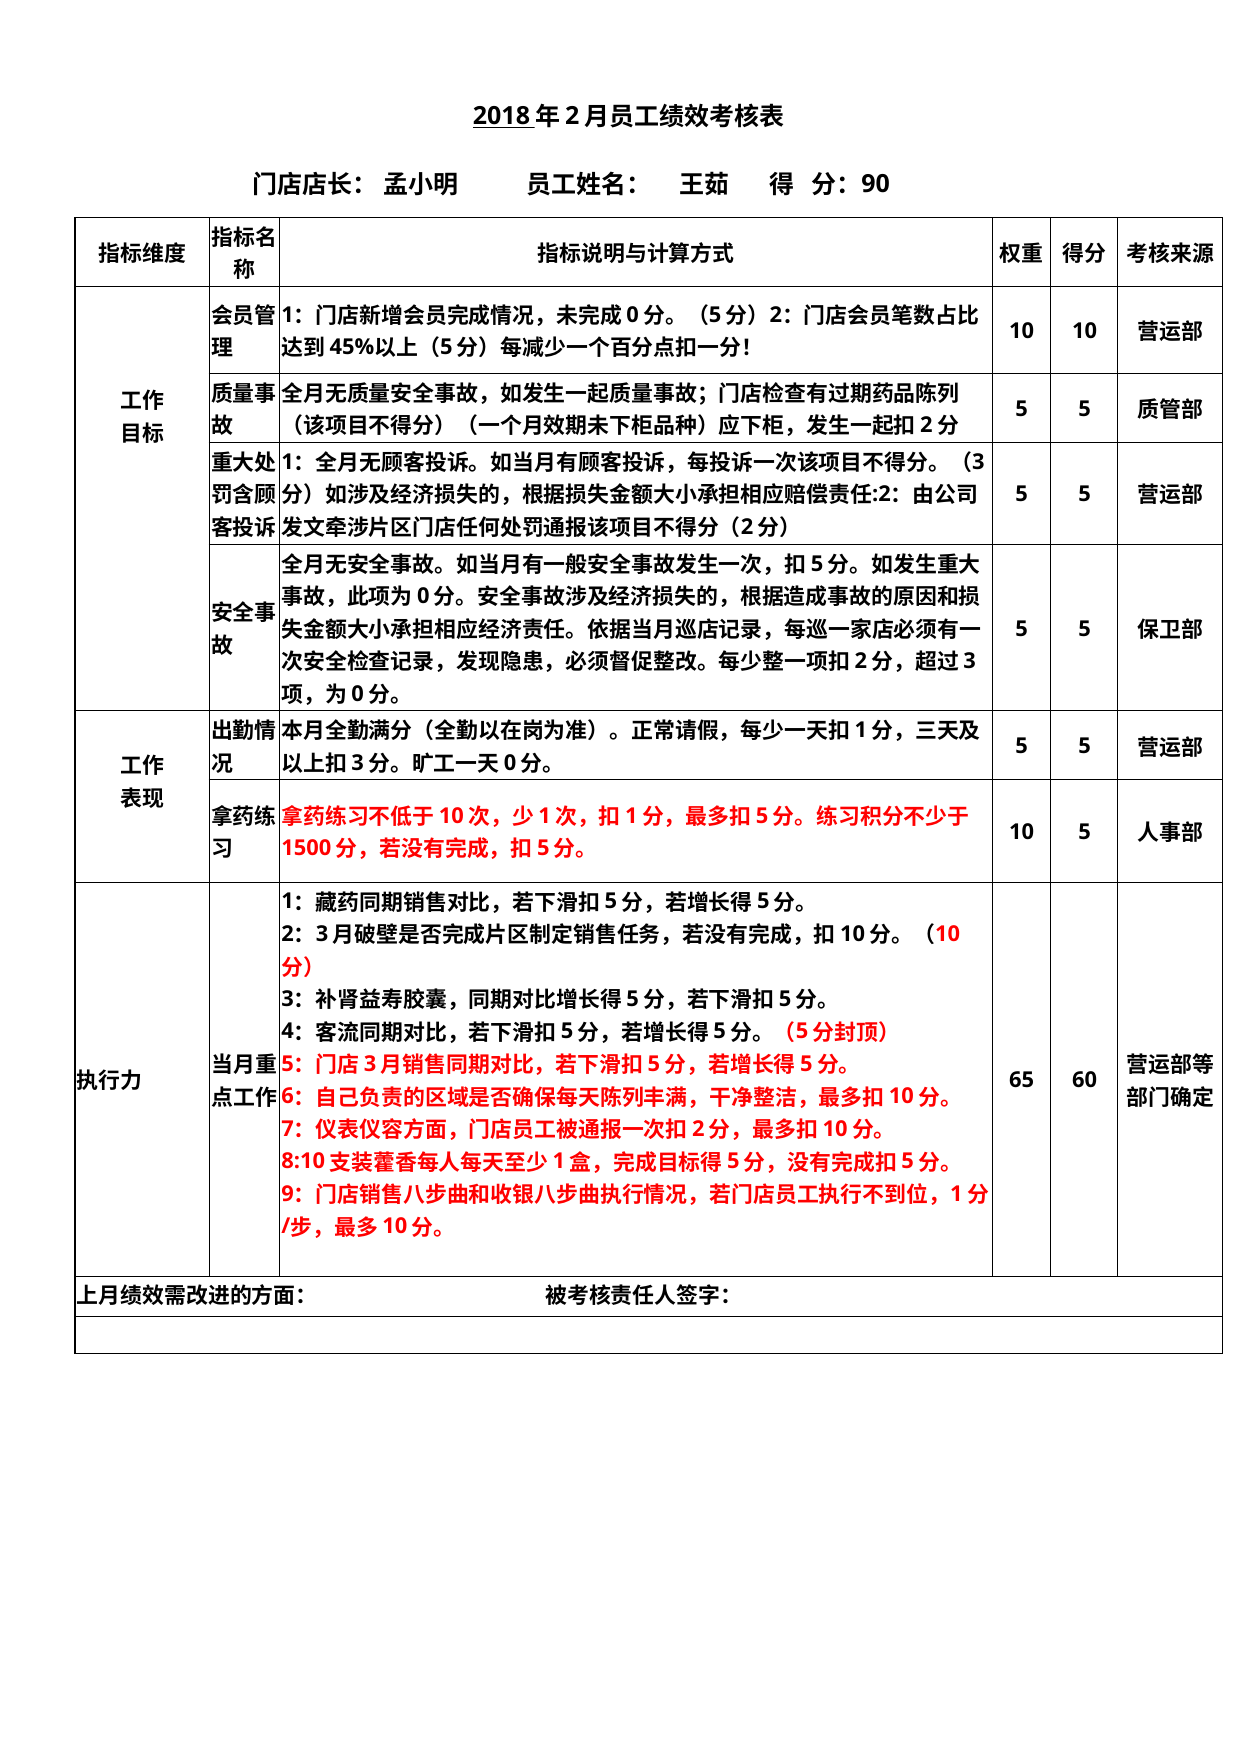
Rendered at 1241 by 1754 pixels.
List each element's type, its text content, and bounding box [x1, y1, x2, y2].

table_cell 5 [993, 443, 1050, 543]
table_cell 1：藏药同期销售对比，若下滑扣5分，若增长得5分。 2：3月破壁是否完成片区制定销售任务，若没有完成，扣10分。（10分） 3：补肾益寿胶囊，同期对比增长得5分，若下滑扣5分。 4：客流同期对比，若下滑扣5分，若增长得5分。（5分封顶） 5：门店3月销售同期对比，若下滑扣5分，若增长得5分。 6：自己负责的区域是否确保每天陈列丰满，干净整洁，最多扣10分。 7：仪表仪容方面，门店员工被通报一次扣2分，最多扣10分。 8:10支装藿香每人每天至少1盒，完成目标得5分，没有完成扣5分。 9：门店销售八步曲和收银八步曲执行情况，若门店员工执行不到位，1分/步，最多10分。 [280, 883, 992, 1276]
table_cell 营运部 [1118, 287, 1222, 373]
table_cell 质管部 [1118, 374, 1222, 442]
table_cell 会员管理 [210, 287, 279, 373]
table_cell 工作 目标 [76, 287, 209, 543]
table_cell 5 [993, 545, 1050, 710]
table_cell 全月无安全事故。如当月有一般安全事故发生一次，扣5分。如发生重大事故，此项为0分。安全事故涉及经济损失的，根据造成事故的原因和损失金额大小承担相应经济责任。依据当月巡店记录，每巡一家店必须有一次安全检查记录，发现隐患，必须督促整改。每少整一项扣2分，超过3项，为0分。 [280, 545, 992, 710]
table_cell 上月绩效需改进的方面： 被考核责任人签字： [76, 1277, 1222, 1316]
table_cell 拿药练习 [210, 780, 279, 882]
table_cell 得分 [1051, 218, 1117, 286]
table_cell 5 [1051, 545, 1117, 710]
table_cell 质量事故 [210, 374, 279, 442]
table_cell 工作 表现 [76, 711, 209, 882]
table_cell 权重 [993, 218, 1050, 286]
table_header 2018年2月员工绩效考核表 [75, 81, 1182, 149]
table_cell 当月重点工作 [210, 883, 279, 1276]
table_cell 安全事故 [210, 545, 279, 710]
table_cell 考核来源 [1118, 218, 1222, 286]
table_cell 出勤情况 [210, 711, 279, 779]
table_cell 本月全勤满分（全勤以在岗为准）。正常请假，每少一天扣1分，三天及以上扣3分。旷工一天0分。 [280, 711, 992, 779]
table_cell 10 [993, 287, 1050, 373]
table_cell 1：门店新增会员完成情况，未完成0分。（5分）2：门店会员笔数占比达到45%以上（5分）每减少一个百分点扣一分！ [280, 287, 992, 373]
table_cell 5 [993, 711, 1050, 779]
table_cell 10 [993, 780, 1050, 882]
table_cell 65 [993, 883, 1050, 1276]
table_cell 重大处罚含顾客投诉 [210, 443, 279, 543]
table_cell 指标维度 [76, 218, 209, 286]
table_cell 5 [1051, 374, 1117, 442]
table_cell [76, 1317, 1222, 1353]
table_cell 拿药练习不低于10次，少1次，扣1分，最多扣5分。练习积分不少于1500分，若没有完成，扣5分。 [280, 780, 992, 882]
table_cell 10 [1051, 287, 1117, 373]
table_cell 指标说明与计算方式 [280, 218, 992, 286]
table_cell 指标名称 [210, 218, 279, 286]
table_cell 全月无质量安全事故，如发生一起质量事故；门店检查有过期药品陈列（该项目不得分）（一个月效期未下柜品种）应下柜，发生一起扣2分 [280, 374, 992, 442]
table_cell 5 [993, 374, 1050, 442]
table_cell 人事部 [1118, 780, 1222, 882]
table_cell 执行力 [76, 883, 209, 1276]
table_cell 营运部等部门确定 [1118, 883, 1222, 1276]
table_cell 营运部 [1118, 443, 1222, 543]
table_cell 5 [1051, 443, 1117, 543]
table_cell 门店店长： 孟小明 员工姓名： 王茹 得 分：90 [75, 149, 1182, 217]
table_cell 5 [1051, 780, 1117, 882]
table_cell 1：全月无顾客投诉。如当月有顾客投诉，每投诉一次该项目不得分。（3分）如涉及经济损失的，根据损失金额大小承担相应赔偿责任:2：由公司发文牵涉片区门店任何处罚通报该项目不得分（2分） [280, 443, 992, 543]
table_cell 60 [1051, 883, 1117, 1276]
table_cell 营运部 [1118, 711, 1222, 779]
table_cell 5 [1051, 711, 1117, 779]
table_cell 保卫部 [1118, 545, 1222, 710]
table_cell [76, 544, 209, 710]
